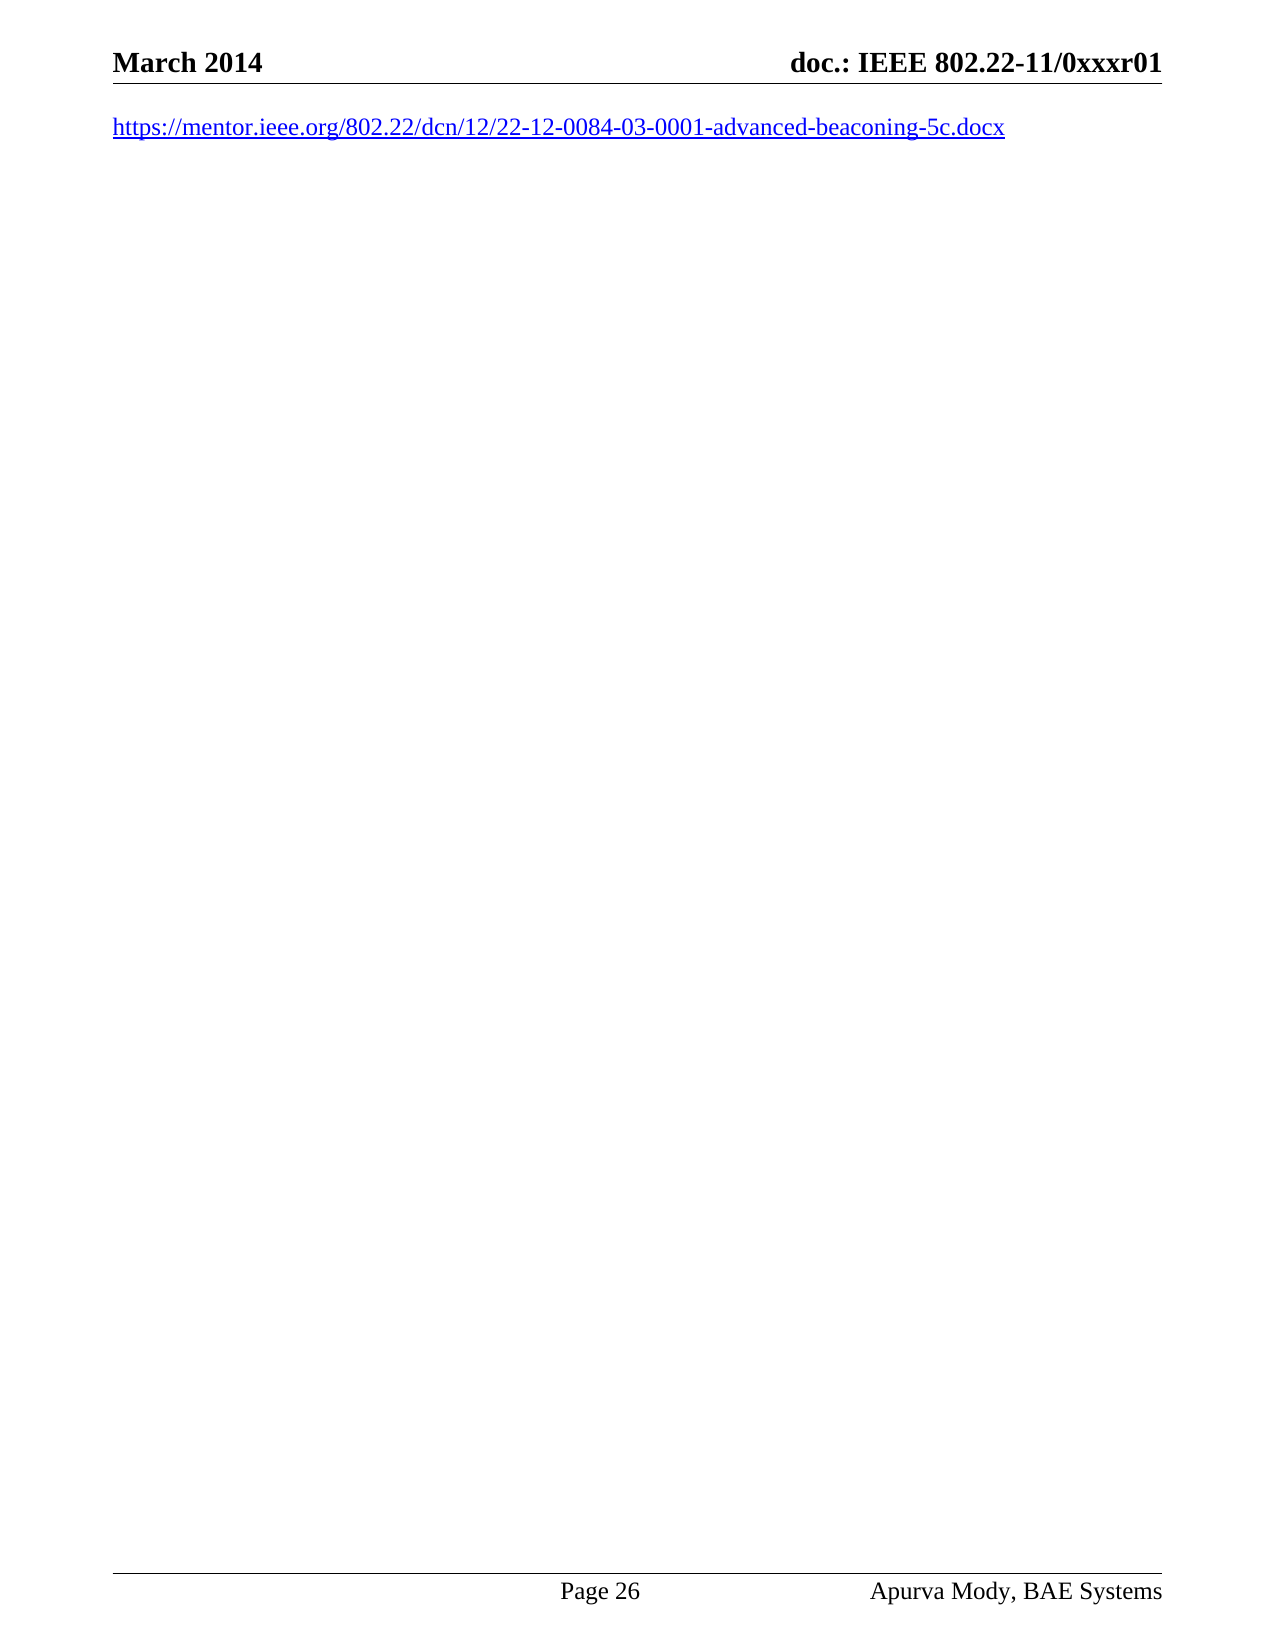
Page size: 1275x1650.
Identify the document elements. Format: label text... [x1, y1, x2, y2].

text https://mentor.ieee.org/802.22/dcn/12/22-12-0084-03-0001-advanced-beaconing-5c.docx [112, 112, 1162, 141]
